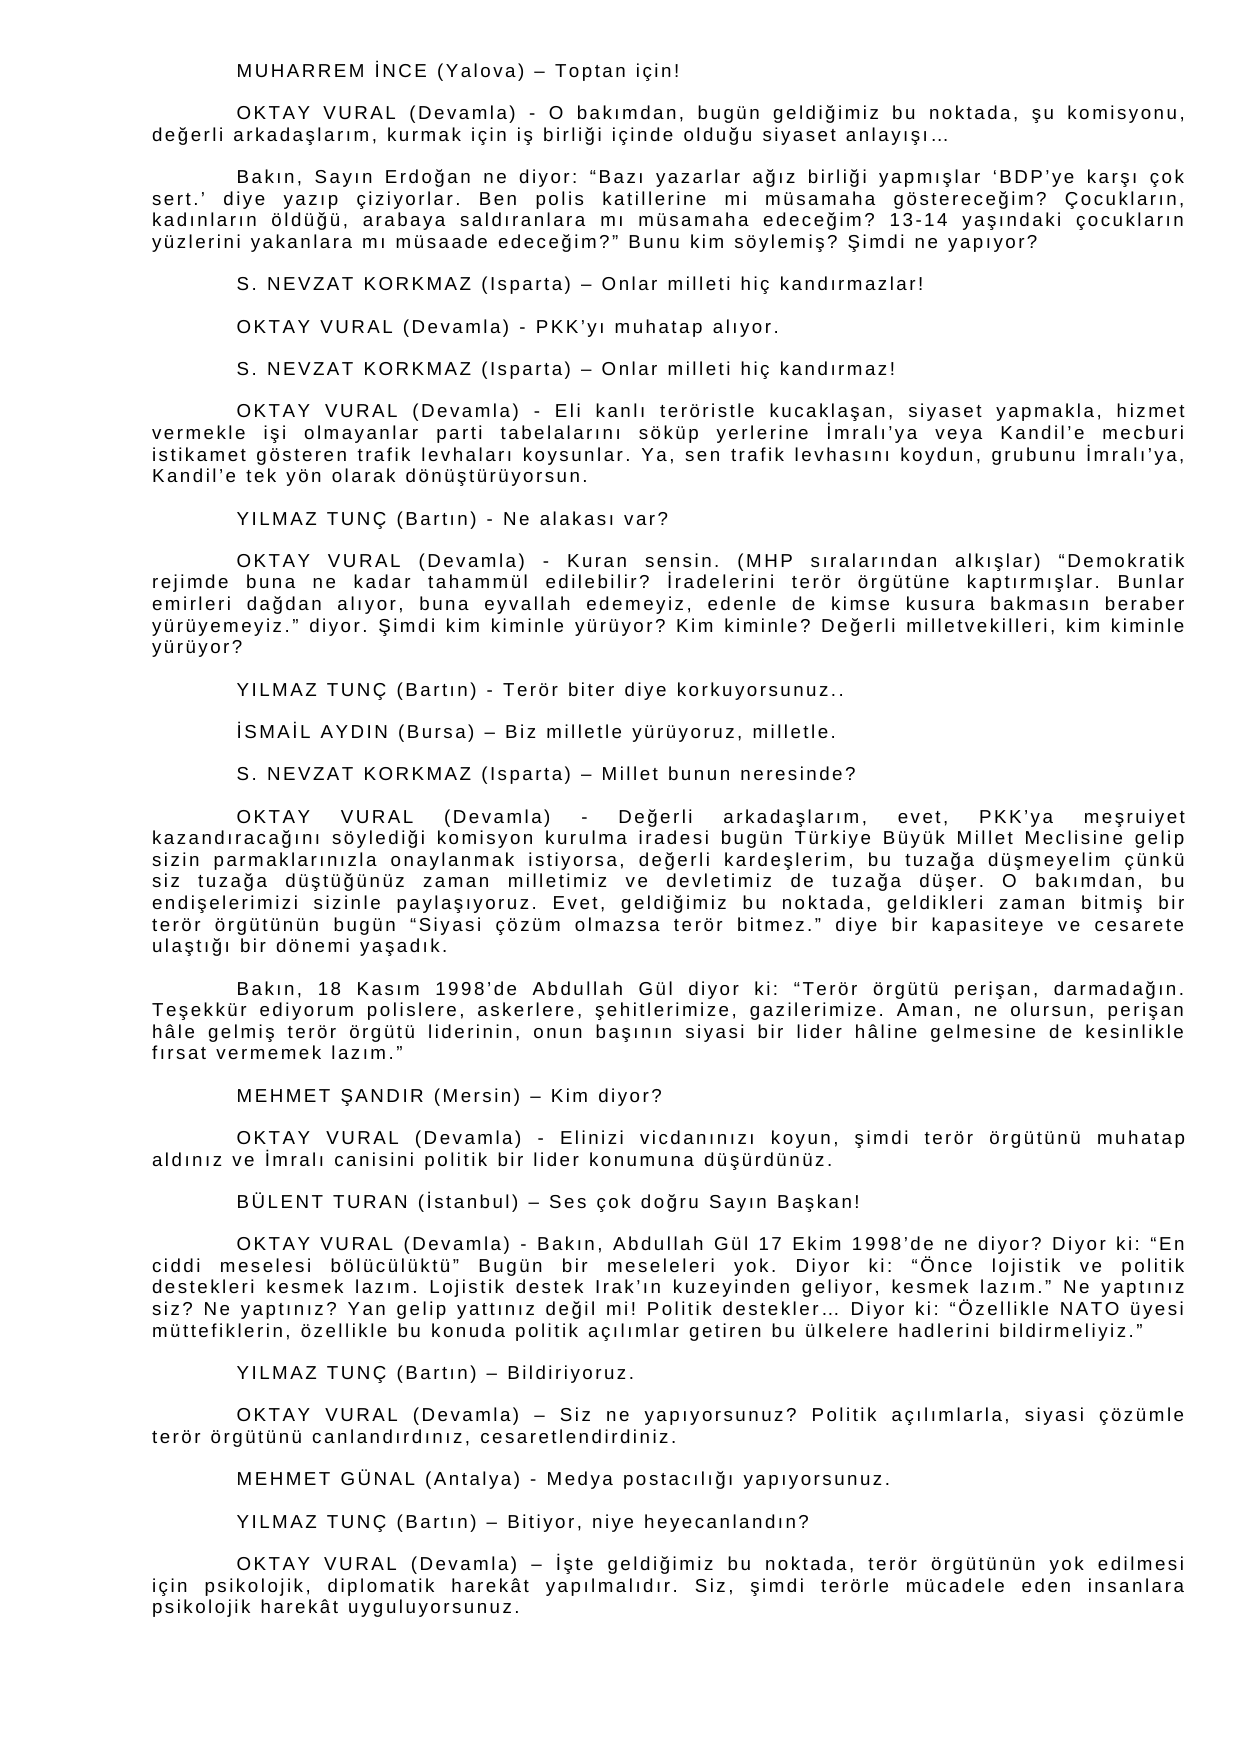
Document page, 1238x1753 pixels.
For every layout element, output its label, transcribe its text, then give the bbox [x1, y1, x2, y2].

text OKTAY VURAL (Devamla) - Değerli arkadaşlarım, evet, PKK’ya meşruiyet kazandıracağını söylediği komisyon kurulma iradesi bugün Türkiye Büyük Millet Meclisine gelip sizin parmaklarınızla onaylanmak istiyorsa, değerli kardeşlerim, bu tuzağa düşmeyelim çünkü siz tuzağa düştüğünüz zaman milletimiz ve devletimiz de tuzağa düşer. O bakımdan, bu endişelerimizi sizinle paylaşıyoruz. Evet, geldiğimiz bu noktada, geldikleri zaman bitmiş bir terör örgütünün bugün “Siyasi çözüm olmazsa terör bitmez.” diye bir kapasiteye ve cesarete ulaştığı bir dönemi yaşadık. [152, 806, 1186, 957]
text OKTAY VURAL (Devamla) – İşte geldiğimiz bu noktada, terör örgütünün yok edilmesi için psikolojik, diplomatik harekât yapılmalıdır. Siz, şimdi terörle mücadele eden insanlara psikolojik harekât uyguluyorsunuz. [152, 1553, 1186, 1618]
text S. NEVZAT KORKMAZ (Isparta) – Onlar milleti hiç kandırmaz! [152, 358, 1186, 379]
text OKTAY VURAL (Devamla) - Elinizi vicdanınızı koyun, şimdi terör örgütünü muhatap aldınız ve İmralı canisini politik bir lider konumuna düşürdünüz. [152, 1127, 1186, 1170]
text YILMAZ TUNÇ (Bartın) - Terör biter diye korkuyorsunuz.. [152, 678, 1186, 700]
text YILMAZ TUNÇ (Bartın) – Bitiyor, niye heyecanlandın? [152, 1511, 1186, 1532]
text S. NEVZAT KORKMAZ (Isparta) – Onlar milleti hiç kandırmazlar! [152, 273, 1186, 295]
text İSMAİL AYDIN (Bursa) – Biz milletle yürüyoruz, milletle. [152, 721, 1186, 742]
text MEHMET GÜNAL (Antalya) - Medya postacılığı yapıyorsunuz. [152, 1468, 1186, 1490]
text Bakın, Sayın Erdoğan ne diyor: “Bazı yazarlar ağız birliği yapmışlar ‘BDP’ye karşı çok sert.’ diye yazıp çiziyorlar. Ben polis katillerine mi müsamaha göstereceğim? Çocukların, kadınların öldüğü, arabaya saldıranlara mı müsamaha edeceğim? 13-14 yaşındaki çocukların yüzlerini yakanlara mı müsaade edeceğim?” Bunu kim söylemiş? Şimdi ne yapıyor? [152, 166, 1186, 252]
text OKTAY VURAL (Devamla) - PKK’yı muhatap alıyor. [152, 316, 1186, 337]
text OKTAY VURAL (Devamla) - Bakın, Abdullah Gül 17 Ekim 1998’de ne diyor? Diyor ki: “En ciddi meselesi bölücülüktü” Bugün bir meseleleri yok. Diyor ki: “Önce lojistik ve politik destekleri kesmek lazım. Lojistik destek Irak’ın kuzeyinden geliyor, kesmek lazım.” Ne yaptınız siz? Ne yaptınız? Yan gelip yattınız değil mi! Politik destekler… Diyor ki: “Özellikle NATO üyesi müttefiklerin, özellikle bu konuda politik açılımlar getiren bu ülkelere hadlerini bildirmeliyiz.” [152, 1233, 1186, 1341]
text BÜLENT TURAN (İstanbul) – Ses çok doğru Sayın Başkan! [152, 1191, 1186, 1212]
text S. NEVZAT KORKMAZ (Isparta) – Millet bunun neresinde? [152, 763, 1186, 785]
text YILMAZ TUNÇ (Bartın) – Bildiriyoruz. [152, 1362, 1186, 1383]
text OKTAY VURAL (Devamla) - Kuran sensin. (MHP sıralarından alkışlar) “Demokratik rejimde buna ne kadar tahammül edilebilir? İradelerini terör örgütüne kaptırmışlar. Bunlar emirleri dağdan alıyor, buna eyvallah edemeyiz, edenle de kimse kusura bakmasın beraber yürüyemeyiz.” diyor. Şimdi kim kiminle yürüyor? Kim kiminle? Değerli milletvekilleri, kim kiminle yürüyor? [152, 550, 1186, 658]
text YILMAZ TUNÇ (Bartın) - Ne alakası var? [152, 507, 1186, 529]
text OKTAY VURAL (Devamla) - O bakımdan, bugün geldiğimiz bu noktada, şu komisyonu, değerli arkadaşlarım, kurmak için iş birliği içinde olduğu siyaset anlayışı… [152, 102, 1186, 145]
text MUHARREM İNCE (Yalova) – Toptan için! [152, 60, 1186, 81]
text OKTAY VURAL (Devamla) – Siz ne yapıyorsunuz? Politik açılımlarla, siyasi çözümle terör örgütünü canlandırdınız, cesaretlendirdiniz. [152, 1404, 1186, 1447]
text OKTAY VURAL (Devamla) - Eli kanlı teröristle kucaklaşan, siyaset yapmakla, hizmet vermekle işi olmayanlar parti tabelalarını söküp yerlerine İmralı’ya veya Kandil’e mecburi istikamet gösteren trafik levhaları koysunlar. Ya, sen trafik levhasını koydun, grubunu İmralı’ya, Kandil’e tek yön olarak dönüştürüyorsun. [152, 400, 1186, 487]
text MEHMET ŞANDIR (Mersin) – Kim diyor? [152, 1084, 1186, 1106]
text Bakın, 18 Kasım 1998’de Abdullah Gül diyor ki: “Terör örgütü perişan, darmadağın. Teşekkür ediyorum polislere, askerlere, şehitlerimize, gazilerimize. Aman, ne olursun, perişan hâle gelmiş terör örgütü liderinin, onun başının siyasi bir lider hâline gelmesine de kesinlikle fırsat vermemek lazım.” [152, 977, 1186, 1064]
